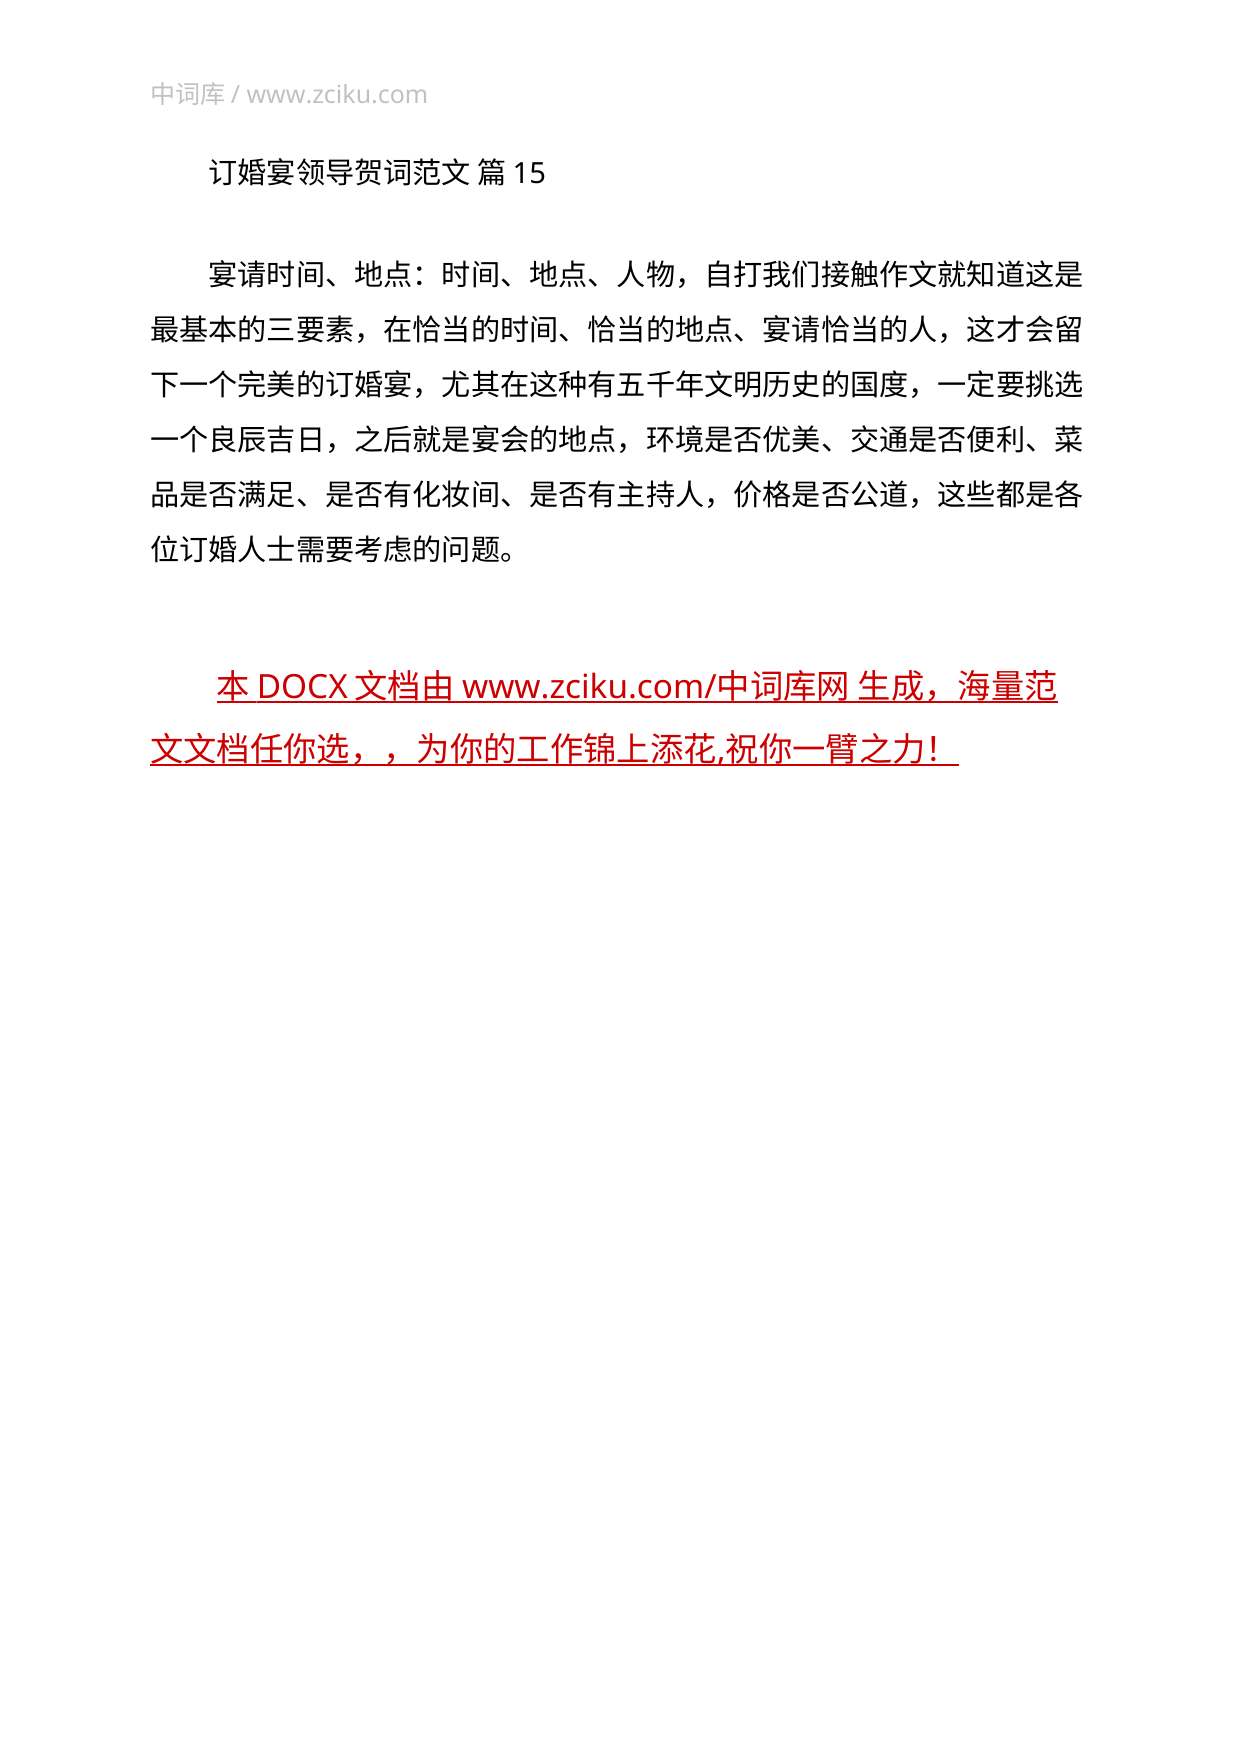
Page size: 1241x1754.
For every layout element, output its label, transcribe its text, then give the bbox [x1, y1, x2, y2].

text 本DOCX文档由 www.zciku.com/中词库网 生成，海量范文文档任你选，，为你的工作锦上添花,祝你一臂之力！ [150, 659, 1090, 771]
text 订婚宴领导贺词范文 篇15 [150, 150, 1090, 192]
text 宴请时间、地点：时间、地点、人物，自打我们接触作文就知道这是最基本的三要素，在恰当的时间、恰当的地点、宴请恰当的人，这才会留下一个完美的订婚宴，尤其在这种有五千年文明历史的国度，一定要挑选一个良辰吉日，之后就是宴会的地点，环境是否优美、交通是否便利、菜品是否满足、是否有化妆间、是否有主持人，价格是否公道，这些都是各位订婚人士需要考虑的问题。 [150, 252, 1090, 569]
